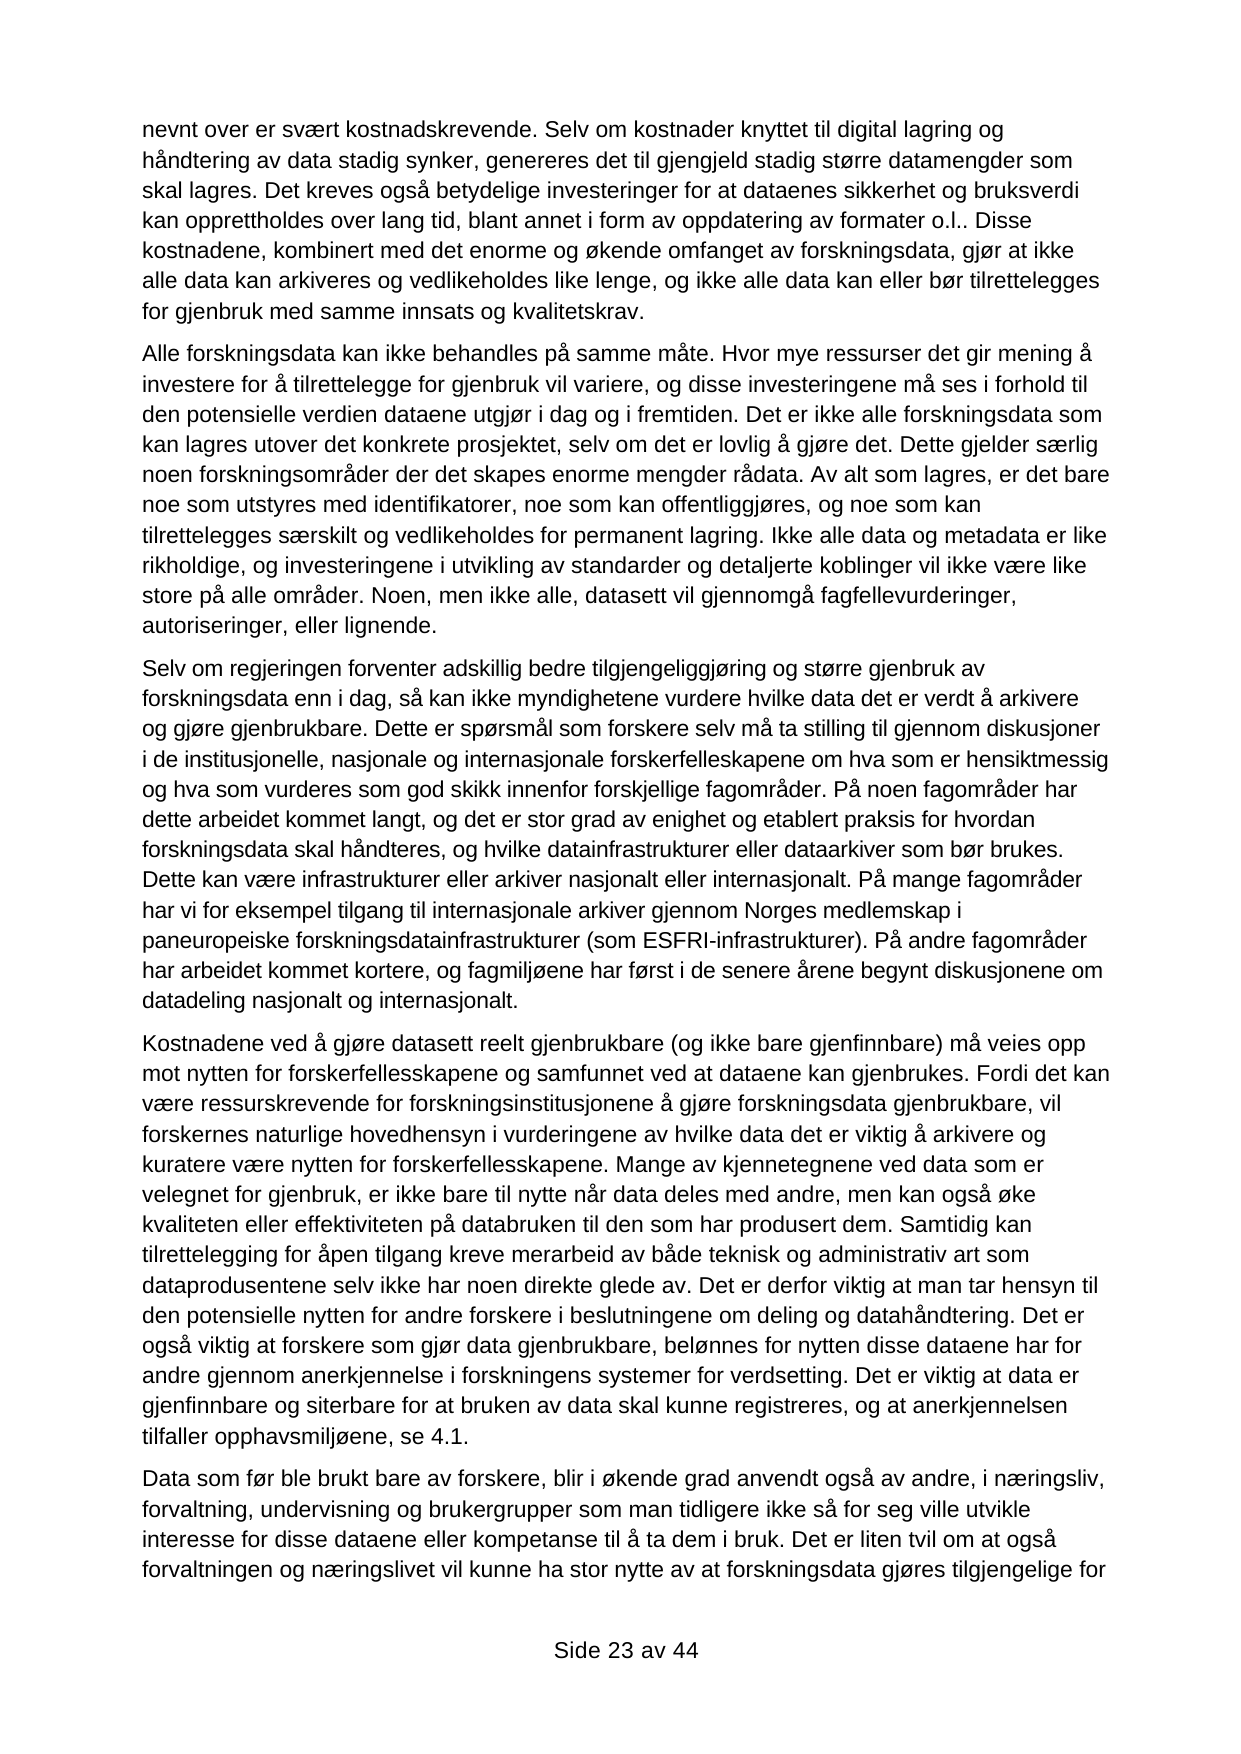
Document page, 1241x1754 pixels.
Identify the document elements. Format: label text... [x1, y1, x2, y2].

text Kostnadene ved å gjøre datasett reelt gjenbrukbare (og ikke bare gjenfinnbare) må veies opp mot nytten for forskerfellesskapene og samfunnet ved at dataene kan gjenbrukes. Fordi det kan være ressurskrevende for forskningsinstitusjonene å gjøre forskningsdata gjenbrukbare, vil forskernes naturlige hovedhensyn i vurderingene av hvilke data det er viktig å arkivere og kuratere være nytten for forskerfellesskapene. Mange av kjennetegnene ved data som er velegnet for gjenbruk, er ikke bare til nytte når data deles med andre, men kan også øke kvaliteten eller effektiviteten på databruken til den som har produsert dem. Samtidig kan tilrettelegging for åpen tilgang kreve merarbeid av både teknisk og administrativ art som dataprodusentene selv ikke har noen direkte glede av. Det er derfor viktig at man tar hensyn til den potensielle nytten for andre forskere i beslutningene om deling og datahåndtering. Det er også viktig at forskere som gjør data gjenbrukbare, belønnes for nytten disse dataene har for andre gjennom anerkjennelse i forskningens systemer for verdsetting. Det er viktig at data er gjenfinnbare og siterbare for at bruken av data skal kunne registreres, og at anerkjennelsen tilfaller opphavsmiljøene, se 4.1. [142, 1030, 1110, 1449]
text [142, 1465, 1110, 1582]
text Alle forskningsdata kan ikke behandles på samme måte. Hvor mye ressurser det gir mening å investere for å tilrettelegge for gjenbruk vil variere, og disse investeringene må ses i forhold til den potensielle verdien dataene utgjør i dag og i fremtiden. Det er ikke alle forskningsdata som kan lagres utover det konkrete prosjektet, selv om det er lovlig å gjøre det. Dette gjelder særlig noen forskningsområder der det skapes enorme mengder rådata. Av alt som lagres, er det bare noe som utstyres med identifikatorer, noe som kan offentliggjøres, og noe som kan tilrettelegges særskilt og vedlikeholdes for permanent lagring. Ikke alle data og metadata er like rikholdige, og investeringene i utvikling av standarder og detaljerte koblinger vil ikke være like store på alle områder. Noen, men ikke alle, datasett vil gjennomgå fagfellevurderinger, autoriseringer, eller lignende. [142, 340, 1110, 639]
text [142, 116, 1110, 324]
text Selv om regjeringen forventer adskillig bedre tilgjengeliggjøring og større gjenbruk av forskningsdata enn i dag, så kan ikke myndighetene vurdere hvilke data det er verdt å arkivere og gjøre gjen­brukbare. Dette er spørsmål som forskere selv må ta stilling til gjennom diskusjoner i de institusjonelle, nasjonale og internasjonale forskerfelleskapene om hva som er hensiktmessig og hva som vurderes som god skikk innenfor forskjellige fagområder. På noen fagområder har dette arbeidet kommet langt, og det er stor grad av enighet og etablert praksis for hvordan forskningsdata skal håndteres, og hvilke datainfrastrukturer eller dataarkiver som bør brukes. Dette kan være infrastrukturer eller arkiver nasjonalt eller internasjonalt. På mange fagområder har vi for eksempel tilgang til internasjonale arkiver gjennom Norges medlemskap i paneuropeiske forskningsdatainfrastrukturer (som ESFRI-infrastrukturer). På andre fagområder har arbeidet kommet kortere, og fagmiljøene har først i de senere årene begynt diskusjonene om datadeling nasjonalt og internasjonalt. [142, 655, 1110, 1014]
